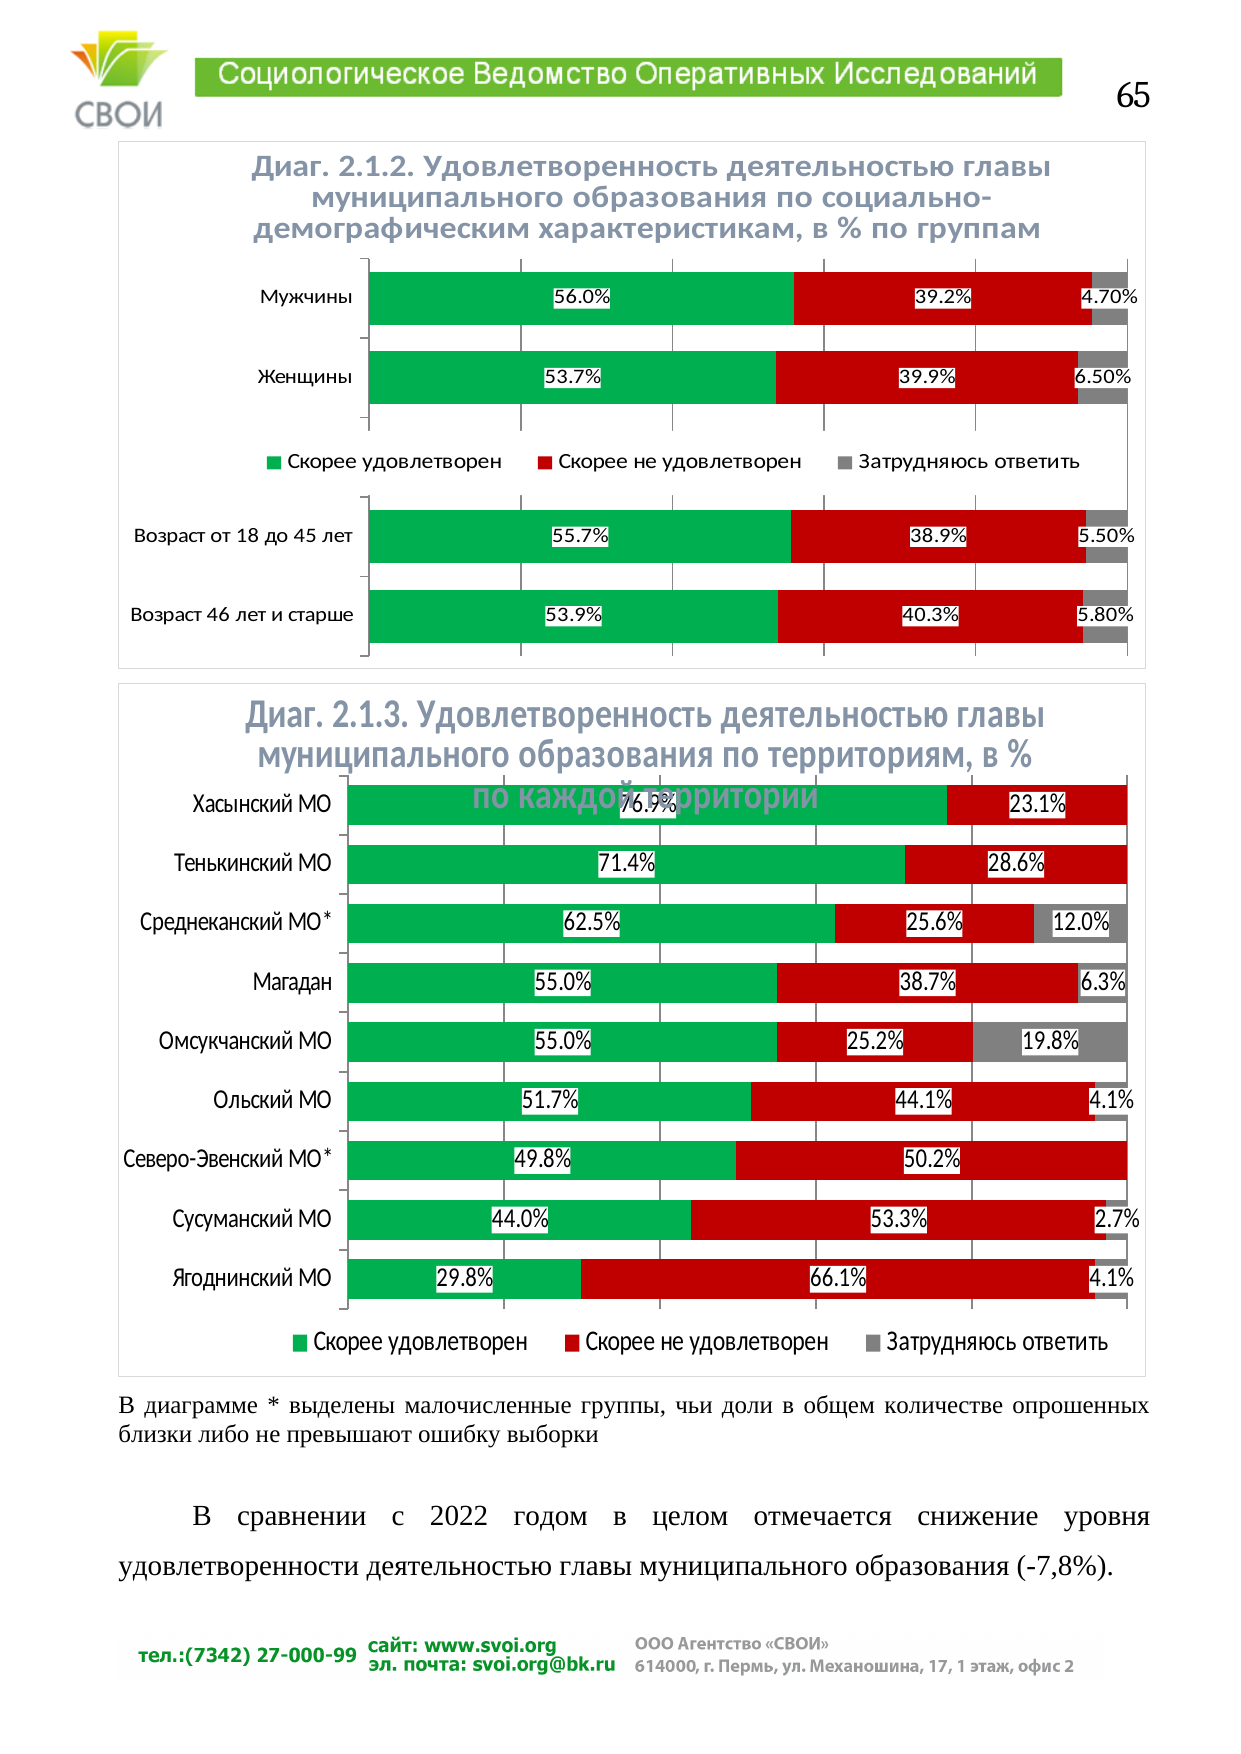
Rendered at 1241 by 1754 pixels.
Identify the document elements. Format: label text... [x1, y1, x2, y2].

text В диаграмме * выделены малочисленные группы, чьи доли в общем количестве опрошенных близки либо не превышают ошибку выборки [118, 1390, 1152, 1448]
picture [57, 18, 1069, 137]
picture [118, 1633, 1104, 1681]
text В сравнении с 2022 годом в целом отмечается снижение уровня удовлетворенности деятельностью главы муниципального образования (-7,8%). [118, 1498, 1152, 1582]
